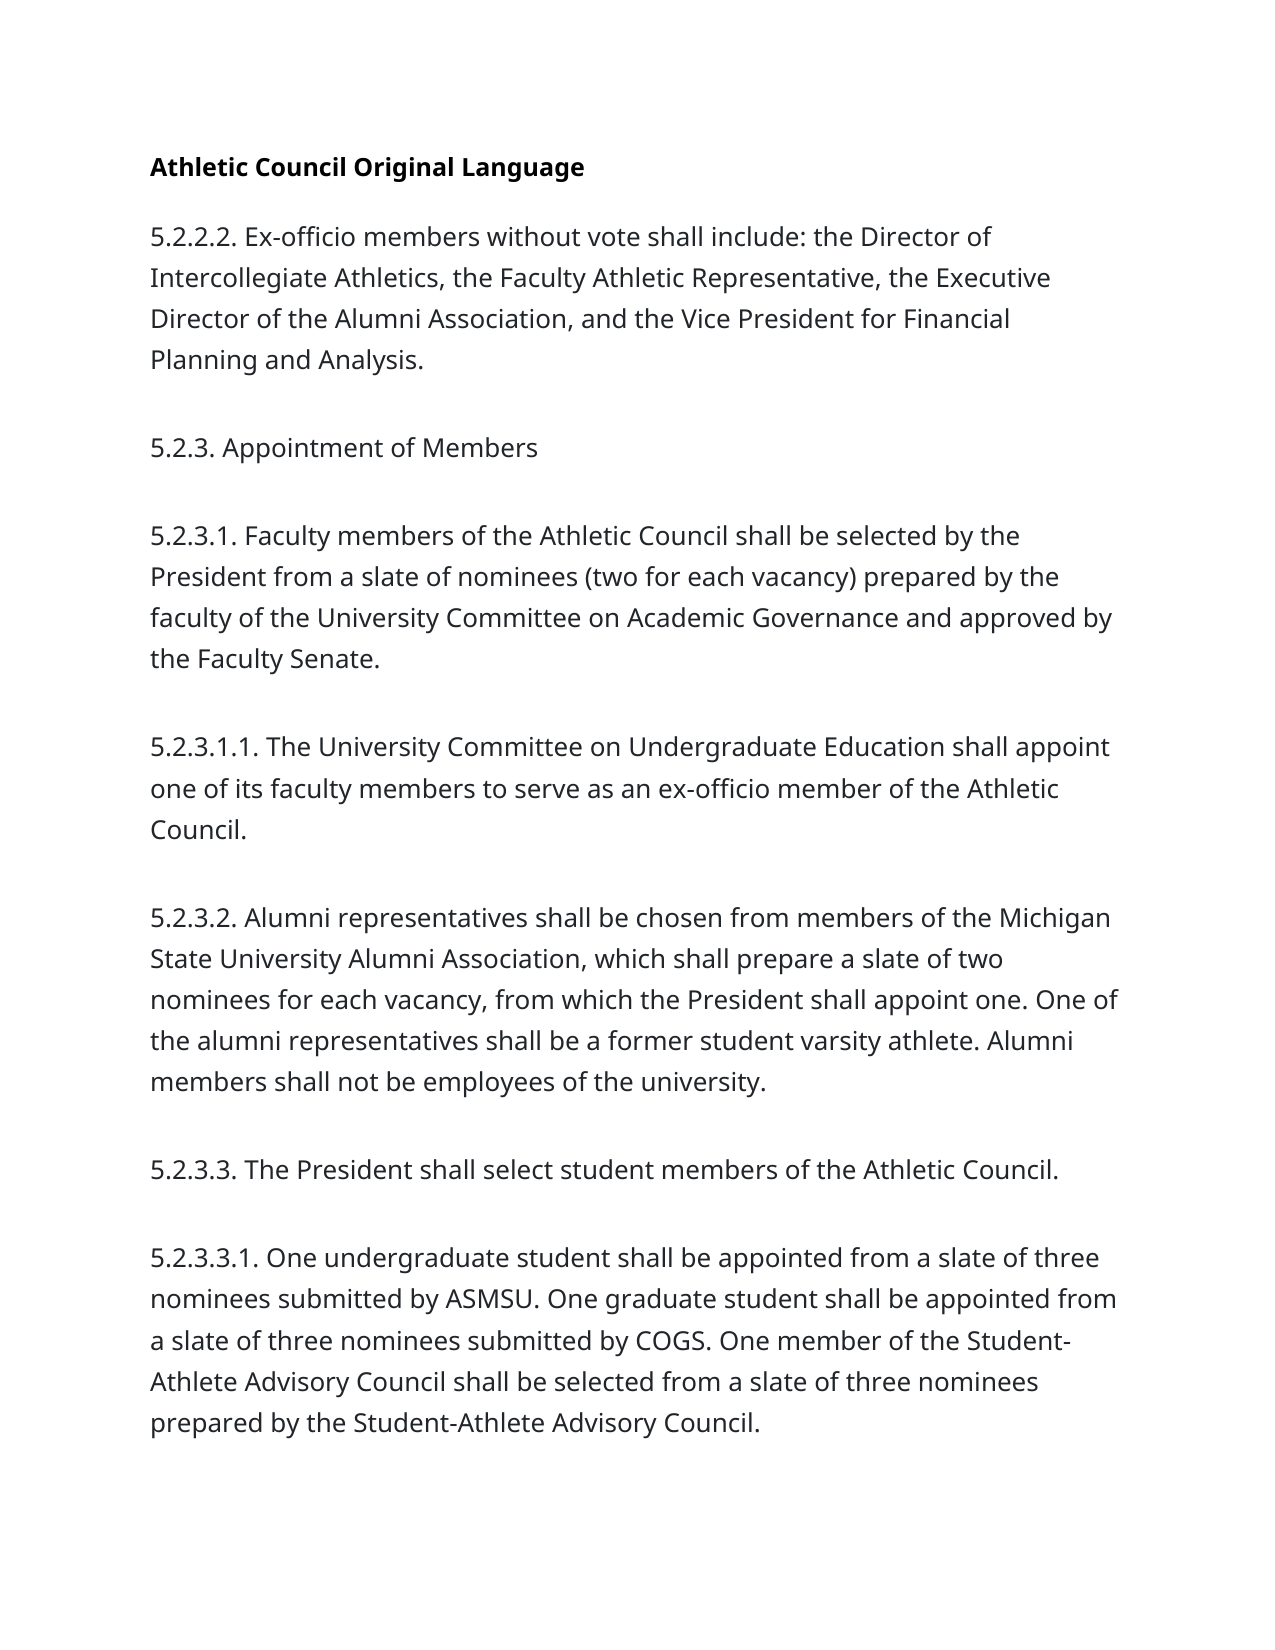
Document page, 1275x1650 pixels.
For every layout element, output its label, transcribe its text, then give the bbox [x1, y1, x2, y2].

text 5.2.2.2. Ex-officio members without vote shall include: the Director of Intercollegiate Athletics, the Faculty Athletic Representative, the Executive Director of the Alumni Association, and the Vice President for Financial Planning and Analysis. [150, 218, 1125, 377]
text 5.2.3. Appointment of Members [150, 429, 1125, 465]
text 5.2.3.2. Alumni representatives shall be chosen from members of the Michigan State University Alumni Association, which shall prepare a slate of two nominees for each vacancy, from which the President shall appoint one. One of the alumni representatives shall be a former student varsity athlete. Alumni members shall not be employees of the university. [150, 899, 1125, 1099]
text 5.2.3.3. The President shall select student members of the Athletic Council. [150, 1152, 1125, 1187]
text 5.2.3.3.1. One undergraduate student shall be appointed from a slate of three nominees submitted by ASMSU. One graduate student shall be appointed from a slate of three nominees submitted by COGS. One member of the Student-Athlete Advisory Council shall be selected from a slate of three nominees prepared by the Student-Athlete Advisory Council. [150, 1240, 1125, 1440]
text 5.2.3.1.1. The University Committee on Undergraduate Education shall appoint one of its faculty members to serve as an ex-officio member of the Athletic Council. [150, 729, 1125, 847]
text Athletic Council Original Language [150, 150, 1125, 184]
text 5.2.3.1. Faculty members of the Athletic Council shall be selected by the President from a slate of nominees (two for each vacancy) prepared by the faculty of the University Committee on Academic Governance and approved by the Faculty Senate. [150, 518, 1125, 677]
